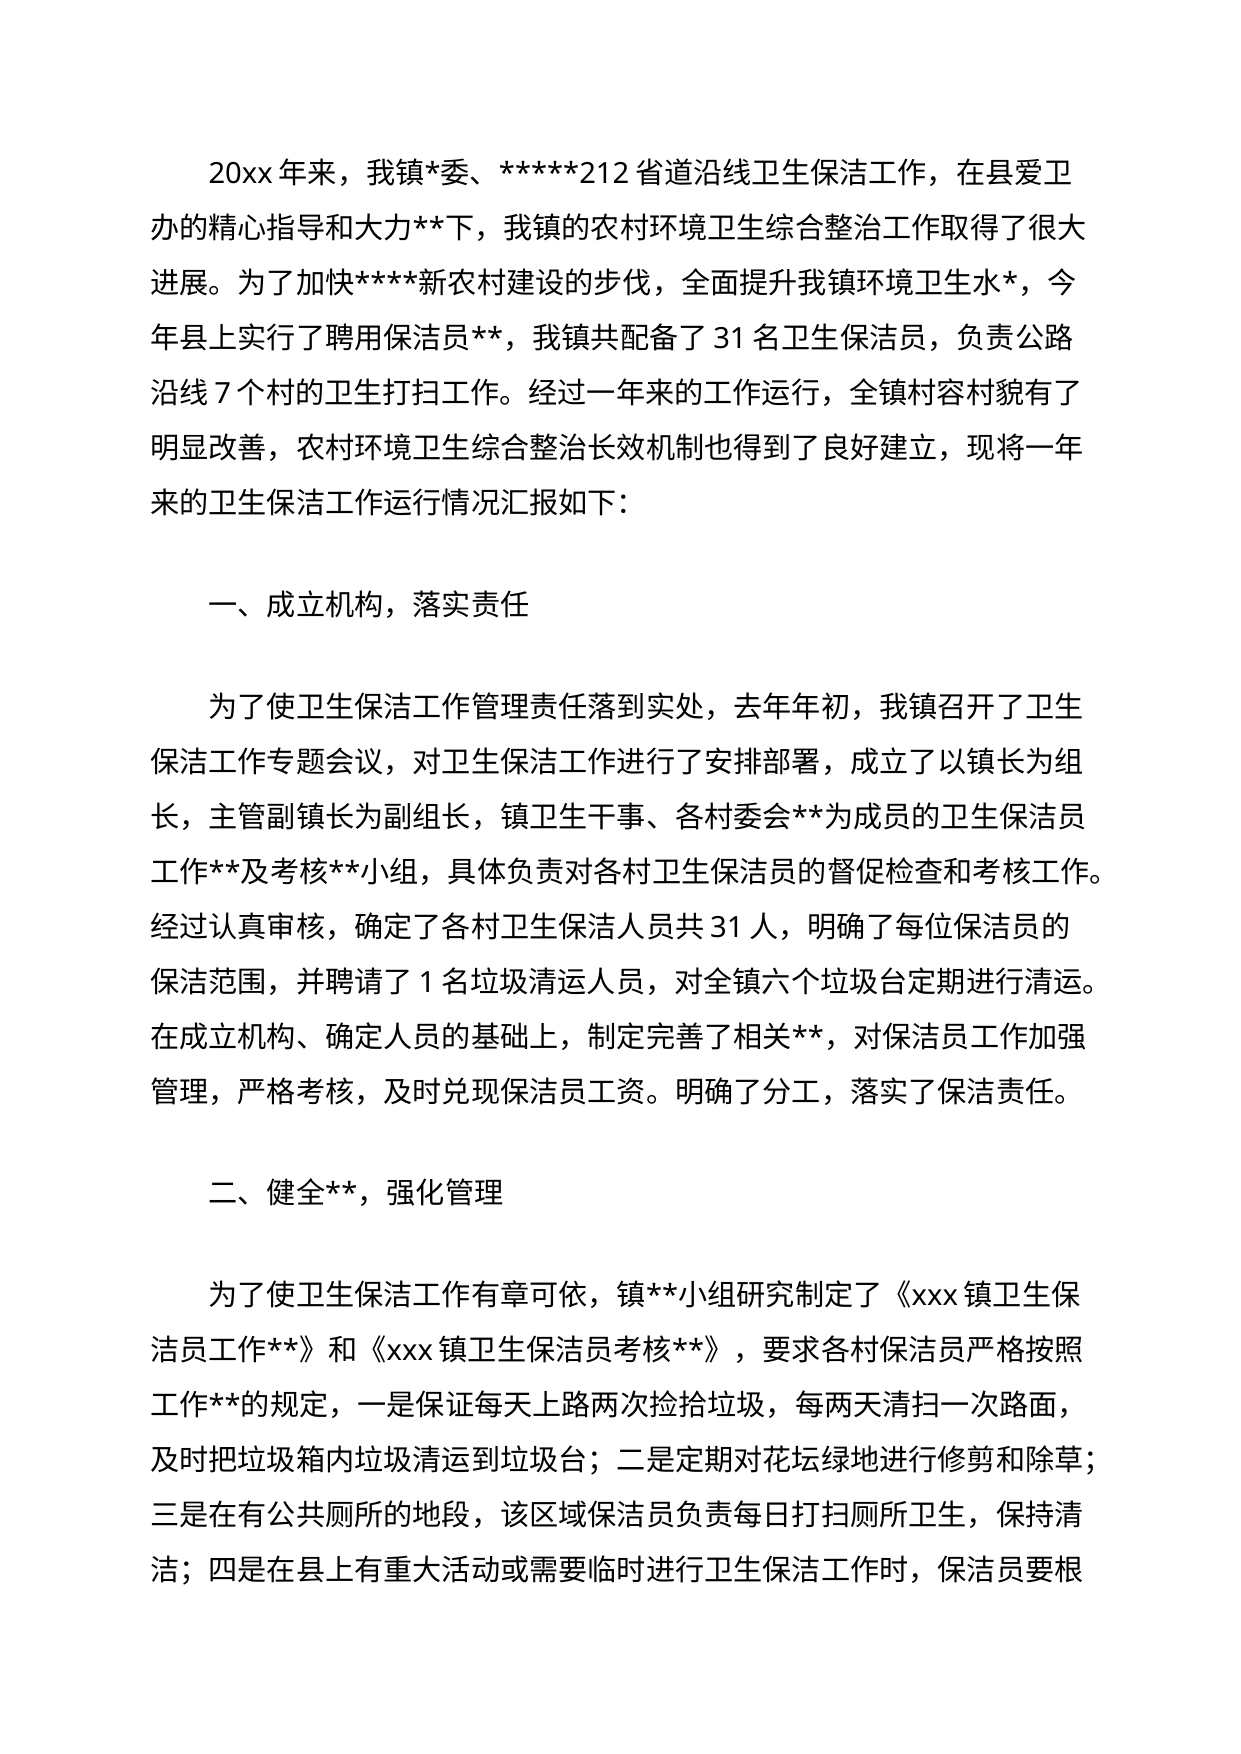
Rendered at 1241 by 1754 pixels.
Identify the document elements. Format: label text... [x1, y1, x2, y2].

text 一、成立机构，落实责任 [150, 582, 1090, 624]
text 为了使卫生保洁工作管理责任落到实处，去年年初，我镇召开了卫生保洁工作专题会议，对卫生保洁工作进行了安排部署，成立了以镇长为组长，主管副镇长为副组长，镇卫生干事、各村委会**为成员的卫生保洁员工作**及考核**小组，具体负责对各村卫生保洁员的督促检查和考核工作。经过认真审核，确定了各村卫生保洁人员共31人，明确了每位保洁员的保洁范围，并聘请了1名垃圾清运人员，对全镇六个垃圾台定期进行清运。在成立机构、确定人员的基础上，制定完善了相关**，对保洁员工作加强管理，严格考核，及时兑现保洁员工资。明确了分工，落实了保洁责任。 [150, 683, 1090, 1111]
text 二、健全**，强化管理 [150, 1170, 1090, 1212]
text 20xx年来，我镇*委、*****212省道沿线卫生保洁工作，在县爱卫办的精心指导和大力**下，我镇的农村环境卫生综合整治工作取得了很大进展。为了加快****新农村建设的步伐，全面提升我镇环境卫生水*，今年县上实行了聘用保洁员**，我镇共配备了31名卫生保洁员，负责公路沿线7个村的卫生打扫工作。经过一年来的工作运行，全镇村容村貌有了明显改善，农村环境卫生综合整治长效机制也得到了良好建立，现将一年来的卫生保洁工作运行情况汇报如下： [150, 150, 1090, 522]
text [150, 1272, 1090, 1589]
